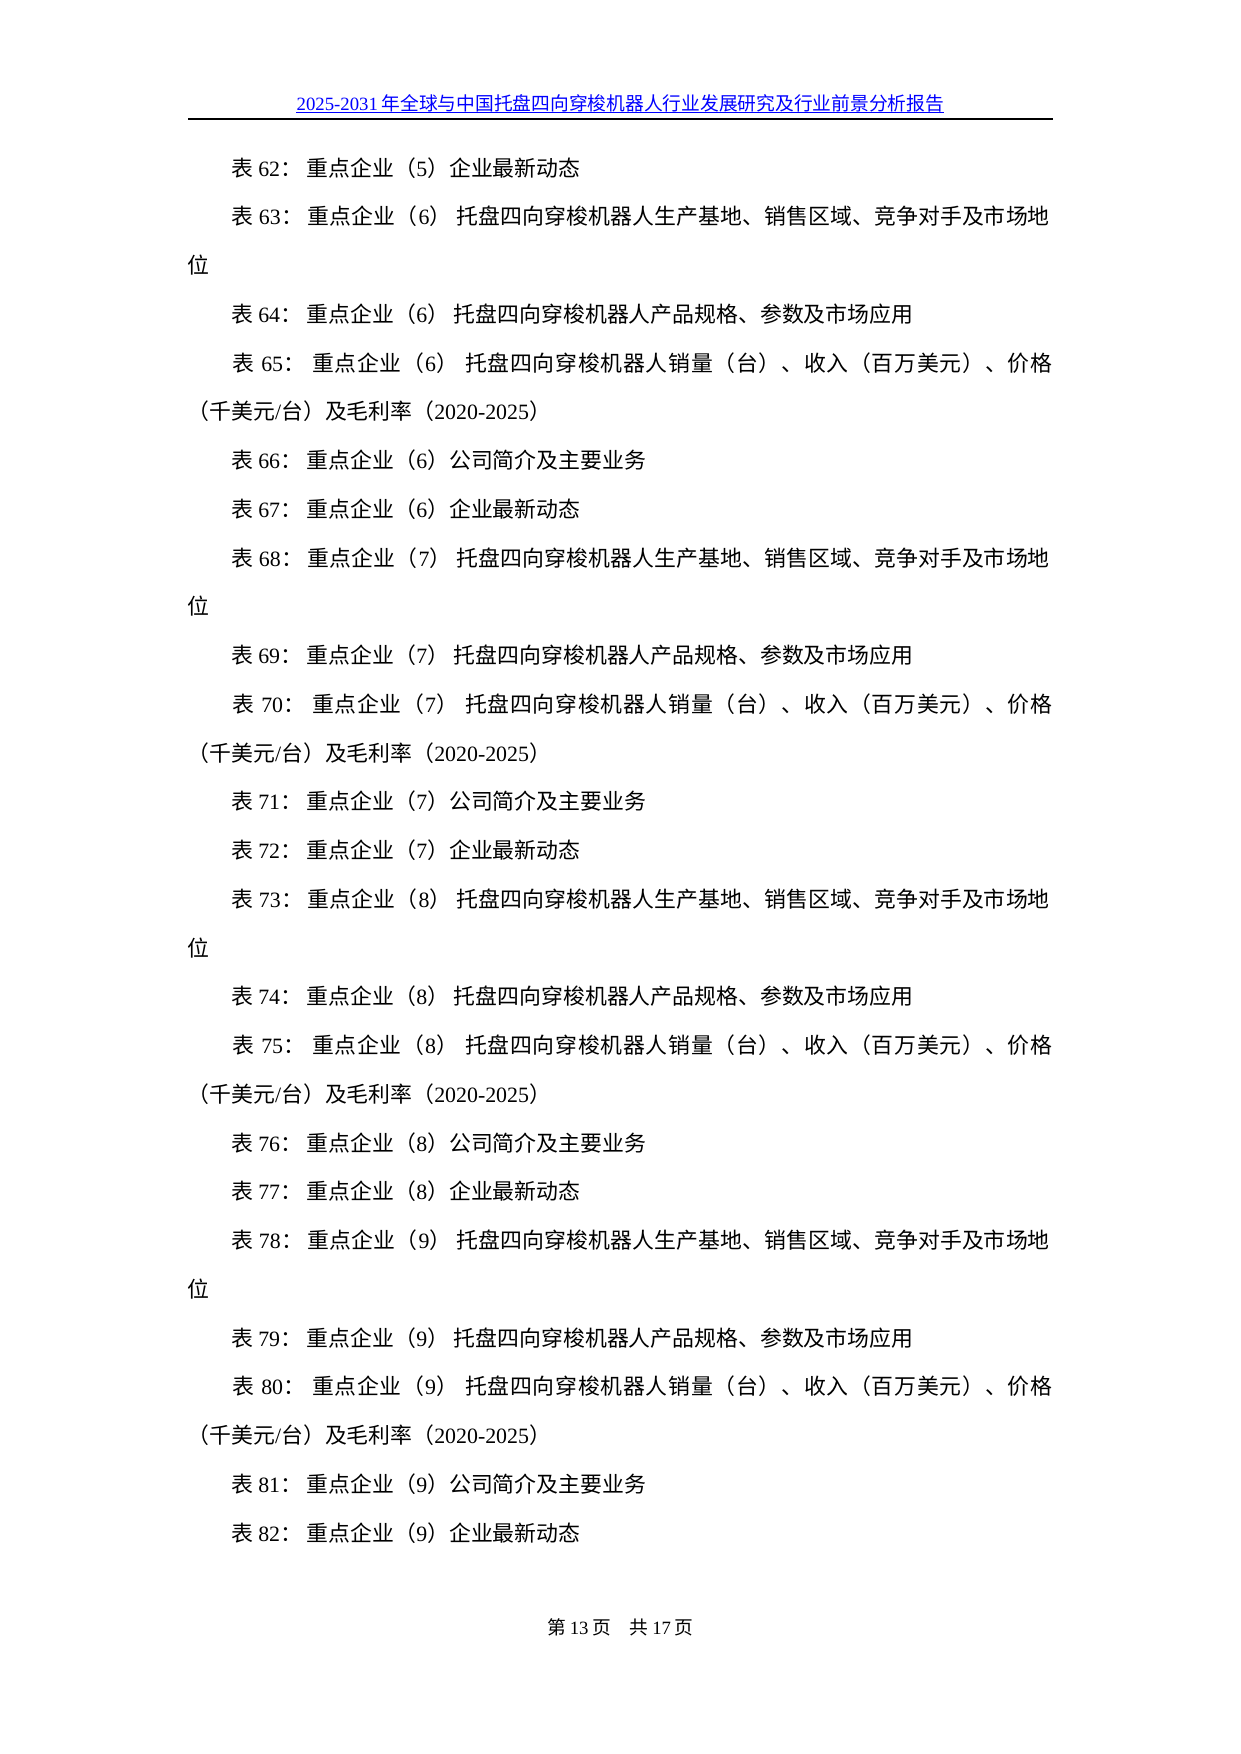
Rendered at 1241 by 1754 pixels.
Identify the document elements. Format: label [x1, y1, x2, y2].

text [187, 150, 1053, 1548]
